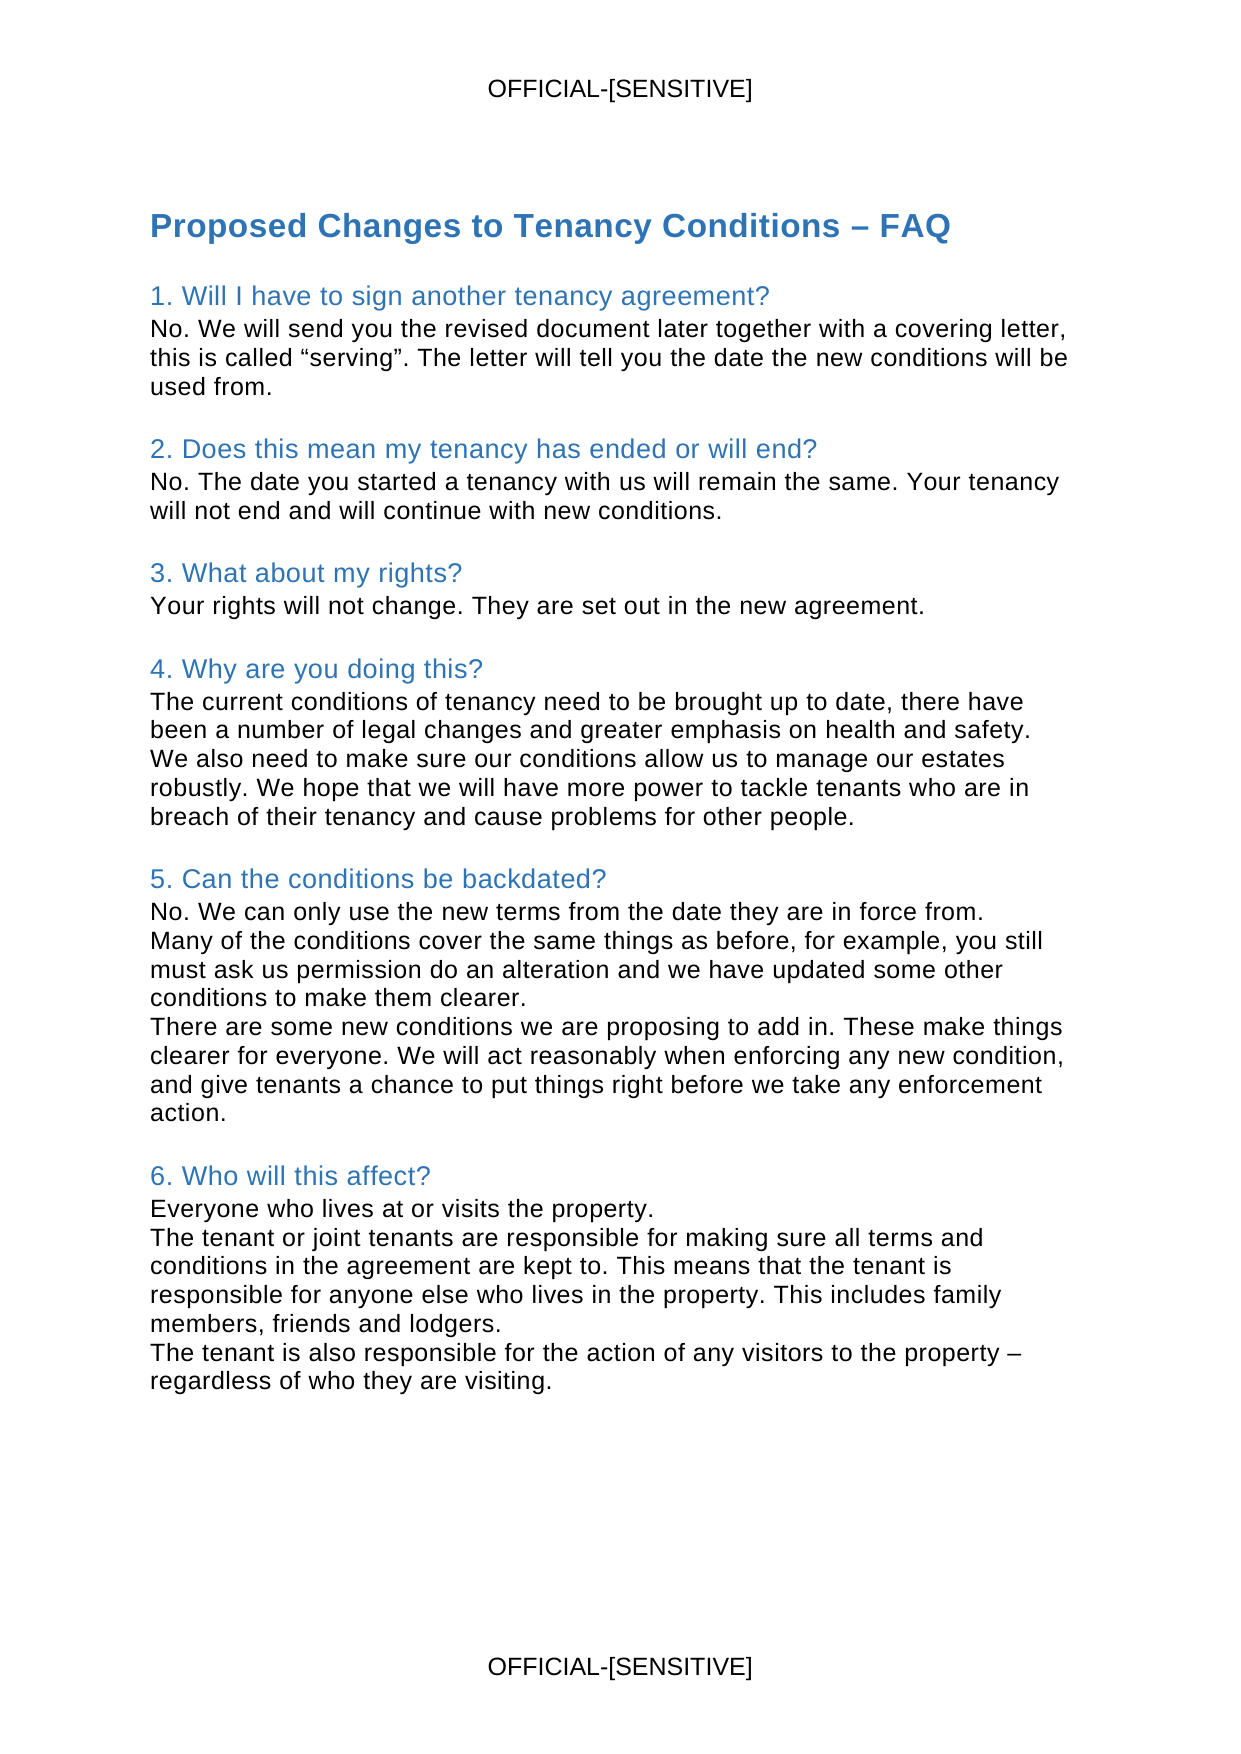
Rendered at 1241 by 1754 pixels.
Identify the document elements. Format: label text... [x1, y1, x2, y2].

text Many of the conditions cover the same things as before, for example, you still must ask us permission do an alteration and we have updated some other conditions to make them clearer. [150, 926, 1090, 1012]
subtitle 2. Does this mean my tenancy has ended or will end? [150, 433, 1090, 464]
text We also need to make sure our conditions allow us to manage our estates robustly. We hope that we will have more power to tackle tenants who are in [150, 744, 1090, 802]
text Everyone who lives at or visits the property. [150, 1194, 1090, 1222]
subtitle 6. Who will this affect? [150, 1160, 1090, 1191]
text No. We can only use the new terms from the date they are in force from. [150, 897, 1090, 926]
text The tenant is also responsible for the action of any visitors to the property – regardless of who they are visiting. [150, 1337, 1090, 1395]
text No. The date you started a tenancy with us will remain the same. Your tenancy will not end and will continue with new conditions. [150, 467, 1090, 524]
subtitle 4. Why are you doing this? [150, 653, 1090, 684]
text There are some new conditions we are proposing to add in. These make things clearer for everyone. We will act reasonably when enforcing any new condition, and give tenants a chance to put things right before we take any enforcement action. [150, 1012, 1090, 1127]
text The tenant or joint tenants are responsible for making sure all terms and conditions in the agreement are kept to. This means that the tenant is responsible for anyone else who lives in the property. This includes family members, friends and lodgers. [150, 1222, 1090, 1337]
text Your rights will not change. They are set out in the new agreement. [150, 591, 1090, 620]
text breach of their tenancy and cause problems for other people. [150, 802, 1090, 830]
subtitle Proposed Changes to Tenancy Conditions – FAQ [150, 206, 1090, 244]
subtitle 3. What about my rights? [150, 557, 1090, 589]
subtitle 5. Can the conditions be backdated? [150, 863, 1090, 894]
text No. We will send you the revised document later together with a covering letter, this is called “serving”. The letter will tell you the date the new conditions will be used from. [150, 314, 1090, 400]
text The current conditions of tenancy need to be brought up to date, there have been a number of legal changes and greater emphasis on health and safety. [150, 687, 1090, 744]
subtitle 1. Will I have to sign another tenancy agreement? [150, 280, 1090, 312]
